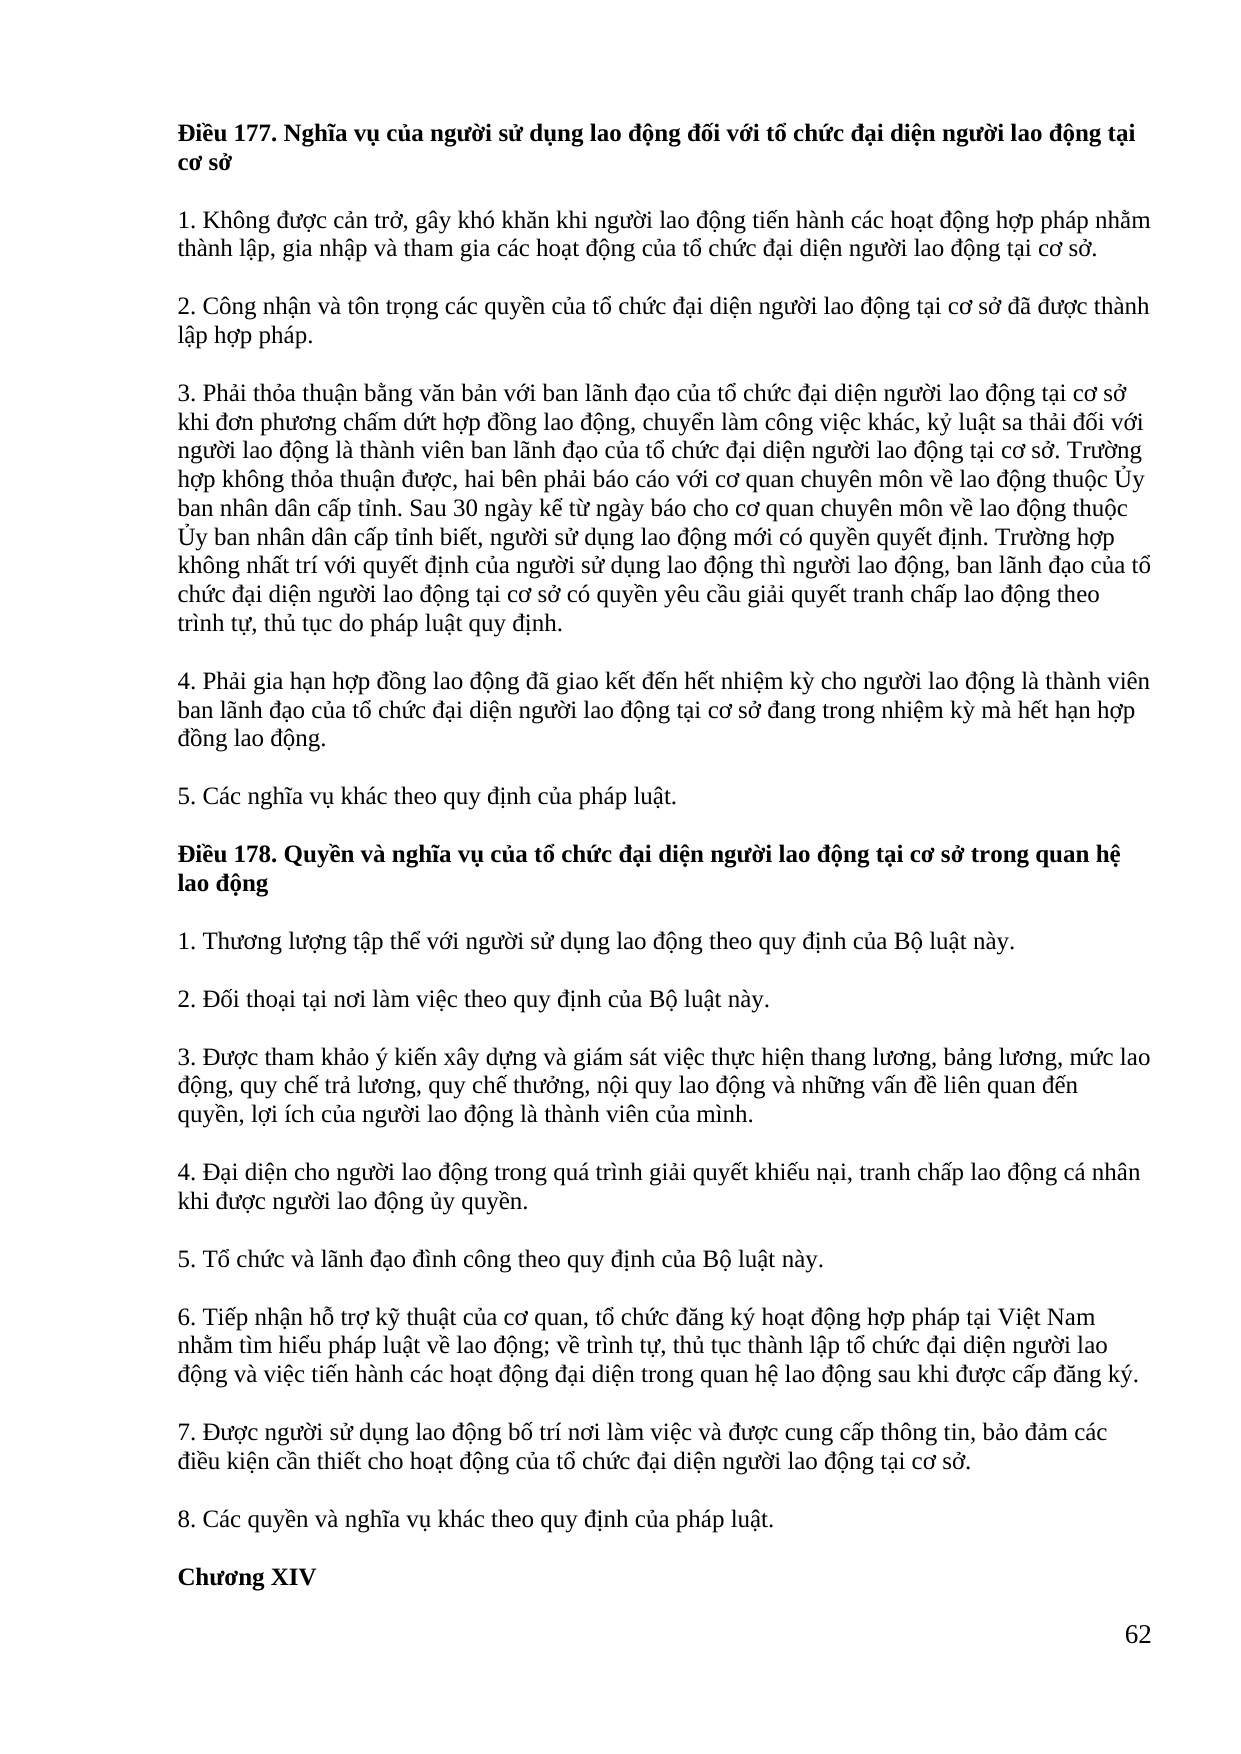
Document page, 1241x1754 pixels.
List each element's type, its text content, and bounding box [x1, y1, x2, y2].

text Điều 177. Nghĩa vụ của người sử dụng lao động đối với tổ chức đại diện người lao động tại cơ sở [177, 118, 1152, 176]
text 4. Đại diện cho người lao động trong quá trình giải quyết khiếu nại, tranh chấp lao động cá nhân khi được người lao động ủy quyền. [177, 1157, 1152, 1215]
text 3. Được tham khảo ý kiến xây dựng và giám sát việc thực hiện thang lương, bảng lương, mức lao động, quy chế trả lương, quy chế thưởng, nội quy lao động và những vấn đề liên quan đến quyền, lợi ích của người lao động là thành viên của mình. [177, 1042, 1152, 1128]
text 8. Các quyền và nghĩa vụ khác theo quy định của pháp luật. [177, 1504, 1152, 1533]
text 1. Không được cản trở, gây khó khăn khi người lao động tiến hành các hoạt động hợp pháp nhằm thành lập, gia nhập và tham gia các hoạt động của tổ chức đại diện người lao động tại cơ sở. [177, 205, 1152, 262]
text 2. Công nhận và tôn trọng các quyền của tổ chức đại diện người lao động tại cơ sở đã được thành lập hợp pháp. [177, 291, 1152, 349]
text Điều 178. Quyền và nghĩa vụ của tổ chức đại diện người lao động tại cơ sở trong quan hệ lao động [177, 839, 1152, 897]
text 2. Đối thoại tại nơi làm việc theo quy định của Bộ luật này. [177, 984, 1152, 1013]
text 5. Các nghĩa vụ khác theo quy định của pháp luật. [177, 781, 1152, 810]
text 1. Thương lượng tập thể với người sử dụng lao động theo quy định của Bộ luật này. [177, 926, 1152, 955]
text 6. Tiếp nhận hỗ trợ kỹ thuật của cơ quan, tổ chức đăng ký hoạt động hợp pháp tại Việt Nam nhằm tìm hiểu pháp luật về lao động; về trình tự, thủ tục thành lập tổ chức đại diện người lao động và việc tiến hành các hoạt động đại diện trong quan hệ lao động sau khi được cấp đăng ký. [177, 1302, 1152, 1388]
text 7. Được người sử dụng lao động bố trí nơi làm việc và được cung cấp thông tin, bảo đảm các điều kiện cần thiết cho hoạt động của tổ chức đại diện người lao động tại cơ sở. [177, 1417, 1152, 1475]
text 4. Phải gia hạn hợp đồng lao động đã giao kết đến hết nhiệm kỳ cho người lao động là thành viên ban lãnh đạo của tổ chức đại diện người lao động tại cơ sở đang trong nhiệm kỳ mà hết hạn hợp đồng lao động. [177, 666, 1152, 752]
text 5. Tổ chức và lãnh đạo đình công theo quy định của Bộ luật này. [177, 1244, 1152, 1273]
text 3. Phải thỏa thuận bằng văn bản với ban lãnh đạo của tổ chức đại diện người lao động tại cơ sở khi đơn phương chấm dứt hợp đồng lao động, chuyển làm công việc khác, kỷ luật sa thải đối với người lao động là thành viên ban lãnh đạo của tổ chức đại diện người lao động tại cơ sở. Trường hợp không thỏa thuận được, hai bên phải báo cáo với cơ quan chuyên môn về lao động thuộc Ủy ban nhân dân cấp tỉnh. Sau 30 ngày kể từ ngày báo cho cơ quan chuyên môn về lao động thuộc Ủy ban nhân dân cấp tỉnh biết, người sử dụng lao động mới có quyền quyết định. Trường hợp không nhất trí với quyết định của người sử dụng lao động thì người lao động, ban lãnh đạo của tổ chức đại diện người lao động tại cơ sở có quyền yêu cầu giải quyết tranh chấp lao động theo trình tự, thủ tục do pháp luật quy định. [177, 378, 1152, 637]
text Chương XIV [177, 1562, 1152, 1591]
